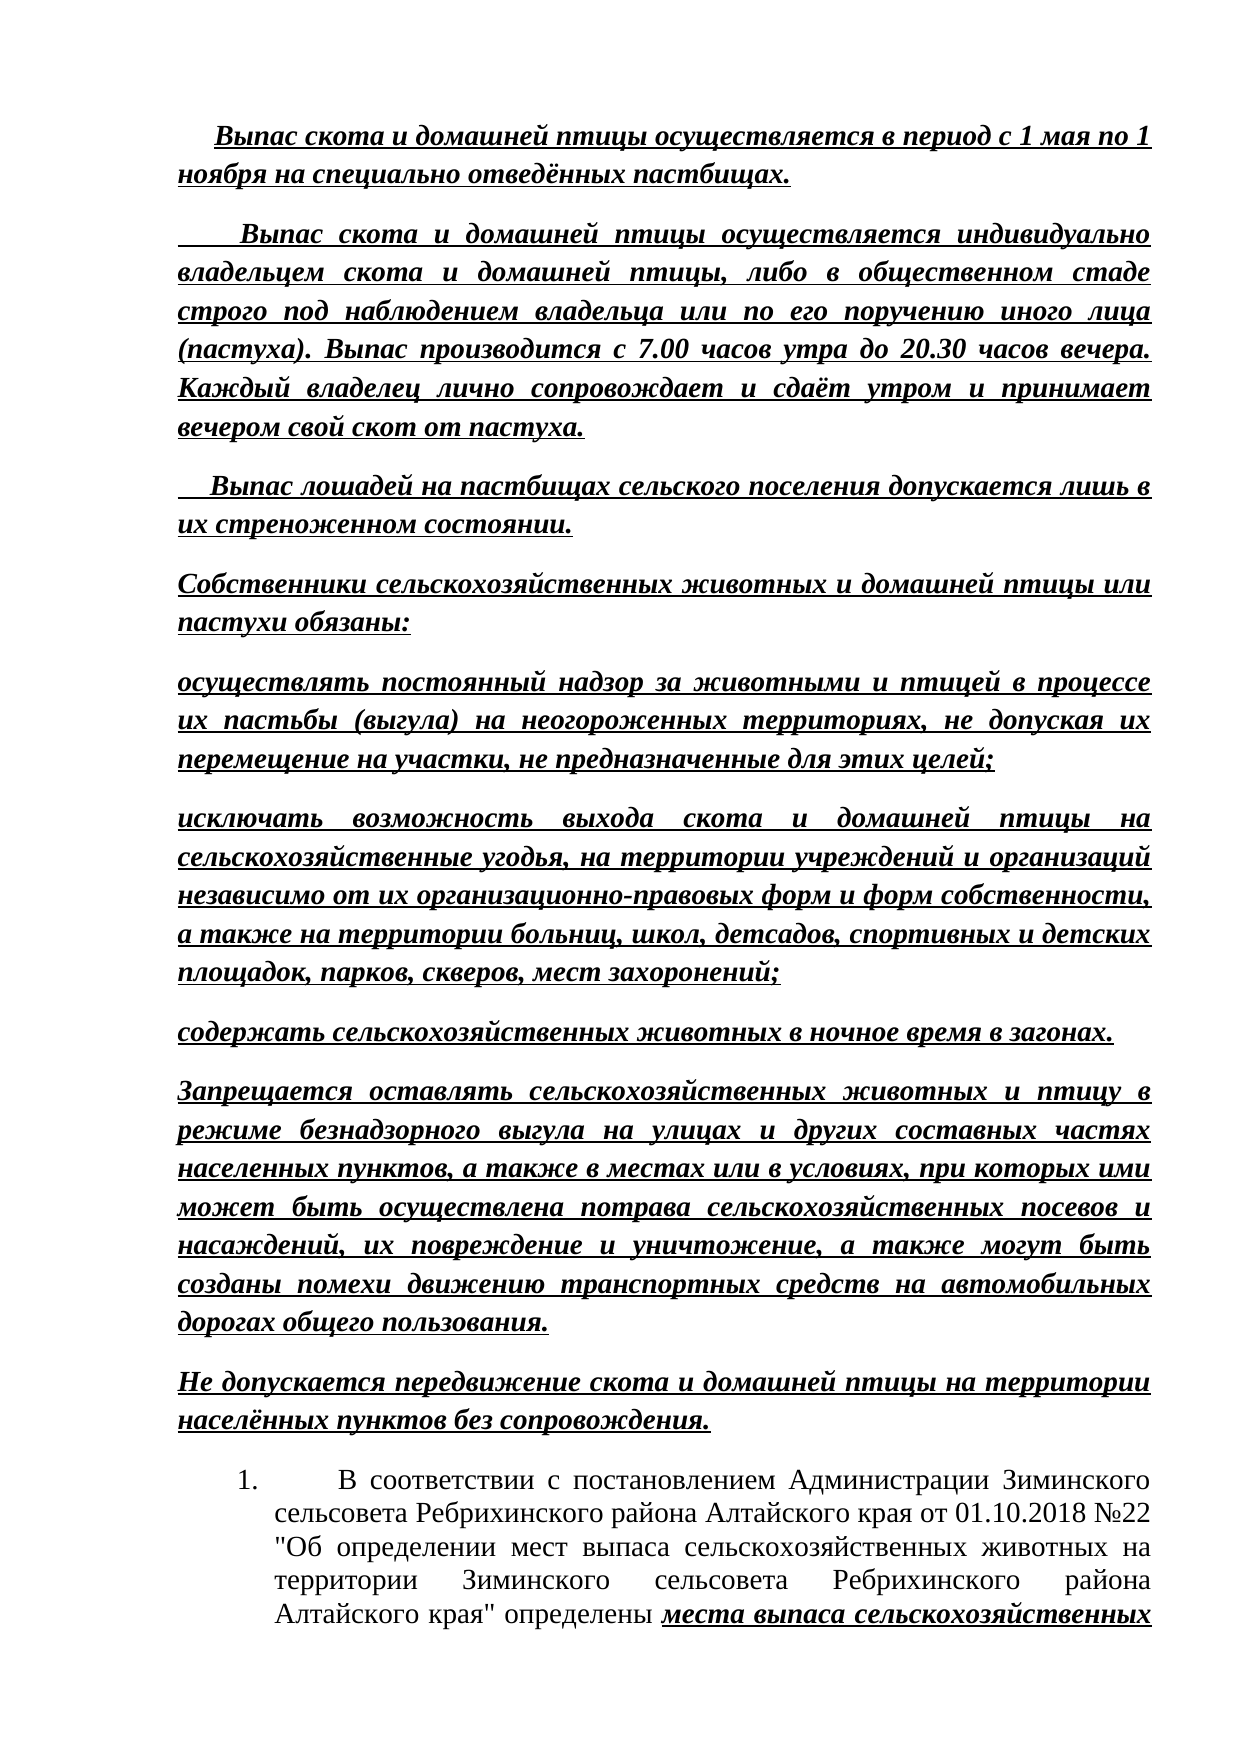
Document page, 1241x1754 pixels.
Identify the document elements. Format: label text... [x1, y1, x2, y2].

text Выпас скота и домашней птицы осуществляется индивидуально владельцем скота и домашней птицы, либо в общественном стаде строго под наблюдением владельца или по его поручению иного лица (пастуха). Выпас производится с 7.00 часов утра до 20.30 часов вечера. Каждый владелец лично сопровождает и сдаёт утром и принимает вечером свой скот от пастуха. [177, 323, 1152, 361]
text Выпас скота и домашней птицы осуществляется индивидуально владельцем скота и домашней птицы, либо в общественном стаде строго под наблюдением владельца или по его поручению иного лица (пастуха). Выпас производится с 7.00 часов утра до 20.30 часов вечера. Каждый владелец лично сопровождает и сдаёт утром и принимает вечером свой скот от пастуха. [177, 400, 1152, 442]
text Выпас скота и домашней птицы осуществляется в период с 1 мая по 1 ноября на специально отведённых пастбищах. [177, 118, 1152, 190]
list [237, 1462, 1152, 1629]
text Запрещается оставлять сельскохозяйственных животных и птицу в режиме безнадзорного выгула на улицах и других составных частях населенных пунктов, а также в местах или в условиях, при которых ими может быть осуществлена потрава сельскохозяйственных посевов и насаждений, их повреждение и уничтожение, а также могут быть созданы помехи движению транспортных средств на автомобильных дорогах общего пользования. [177, 1073, 1152, 1102]
text Выпас скота и домашней птицы осуществляется индивидуально владельцем скота и домашней птицы, либо в общественном стаде строго под наблюдением владельца или по его поручению иного лица (пастуха). Выпас производится с 7.00 часов утра до 20.30 часов вечера. Каждый владелец лично сопровождает и сдаёт утром и принимает вечером свой скот от пастуха. [177, 216, 1152, 322]
text исключать возможность выхода скота и домашней птицы на сельскохозяйственные угодья, на территории учреждений и организаций независимо от их организационно-правовых форм и форм собственности, а также на территории больниц, школ, детсадов, спортивных и детских площадок, парков, скверов, мест захоронений; [177, 907, 1152, 945]
text исключать возможность выхода скота и домашней птицы на сельскохозяйственные угодья, на территории учреждений и организаций независимо от их организационно-правовых форм и форм собственности, а также на территории больниц, школ, детсадов, спортивных и детских площадок, парков, скверов, мест захоронений; [177, 830, 1152, 868]
text Выпас скота и домашней птицы осуществляется индивидуально владельцем скота и домашней птицы, либо в общественном стаде строго под наблюдением владельца или по его поручению иного лица (пастуха). Выпас производится с 7.00 часов утра до 20.30 часов вечера. Каждый владелец лично сопровождает и сдаёт утром и принимает вечером свой скот от пастуха. [177, 362, 1152, 399]
text исключать возможность выхода скота и домашней птицы на сельскохозяйственные угодья, на территории учреждений и организаций независимо от их организационно-правовых форм и форм собственности, а также на территории больниц, школ, детсадов, спортивных и детских площадок, парков, скверов, мест захоронений; [177, 800, 1152, 829]
text осуществлять постоянный надзор за животными и птицей в процессе их пастьбы (выгула) на неогороженных территориях, не допуская их перемещение на участки, не предназначенные для этих целей; [177, 694, 1152, 774]
text Запрещается оставлять сельскохозяйственных животных и птицу в режиме безнадзорного выгула на улицах и других составных частях населенных пунктов, а также в местах или в условиях, при которых ими может быть осуществлена потрава сельскохозяйственных посевов и насаждений, их повреждение и уничтожение, а также могут быть созданы помехи движению транспортных средств на автомобильных дорогах общего пользования. [177, 1180, 1152, 1218]
text Собственники сельскохозяйственных животных и домашней птицы или пастухи обязаны: [177, 596, 1152, 638]
text Запрещается оставлять сельскохозяйственных животных и птицу в режиме безнадзорного выгула на улицах и других составных частях населенных пунктов, а также в местах или в условиях, при которых ими может быть осуществлена потрава сельскохозяйственных посевов и насаждений, их повреждение и уничтожение, а также могут быть созданы помехи движению транспортных средств на автомобильных дорогах общего пользования. [177, 1103, 1152, 1179]
text Запрещается оставлять сельскохозяйственных животных и птицу в режиме безнадзорного выгула на улицах и других составных частях населенных пунктов, а также в местах или в условиях, при которых ими может быть осуществлена потрава сельскохозяйственных посевов и насаждений, их повреждение и уничтожение, а также могут быть созданы помехи движению транспортных средств на автомобильных дорогах общего пользования. [177, 1219, 1152, 1295]
text исключать возможность выхода скота и домашней птицы на сельскохозяйственные угодья, на территории учреждений и организаций независимо от их организационно-правовых форм и форм собственности, а также на территории больниц, школ, детсадов, спортивных и детских площадок, парков, скверов, мест захоронений; [177, 946, 1152, 988]
text Выпас лошадей на пастбищах сельского поселения допускается лишь в их стреноженном состоянии. [177, 468, 1152, 497]
text Не допускается передвижение скота и домашней птицы на территории населённых пунктов без сопровождения. [177, 1364, 1152, 1436]
text Выпас лошадей на пастбищах сельского поселения допускается лишь в их стреноженном состоянии. [177, 498, 1152, 540]
text осуществлять постоянный надзор за животными и птицей в процессе их пастьбы (выгула) на неогороженных территориях, не допуская их перемещение на участки, не предназначенные для этих целей; [177, 664, 1152, 693]
text Запрещается оставлять сельскохозяйственных животных и птицу в режиме безнадзорного выгула на улицах и других составных частях населенных пунктов, а также в местах или в условиях, при которых ими может быть осуществлена потрава сельскохозяйственных посевов и насаждений, их повреждение и уничтожение, а также могут быть созданы помехи движению транспортных средств на автомобильных дорогах общего пользования. [177, 1296, 1152, 1338]
text Собственники сельскохозяйственных животных и домашней птицы или пастухи обязаны: [177, 566, 1152, 595]
text содержать сельскохозяйственных животных в ночное время в загонах. [177, 1014, 1152, 1047]
text исключать возможность выхода скота и домашней птицы на сельскохозяйственные угодья, на территории учреждений и организаций независимо от их организационно-правовых форм и форм собственности, а также на территории больниц, школ, детсадов, спортивных и детских площадок, парков, скверов, мест захоронений; [177, 869, 1152, 906]
